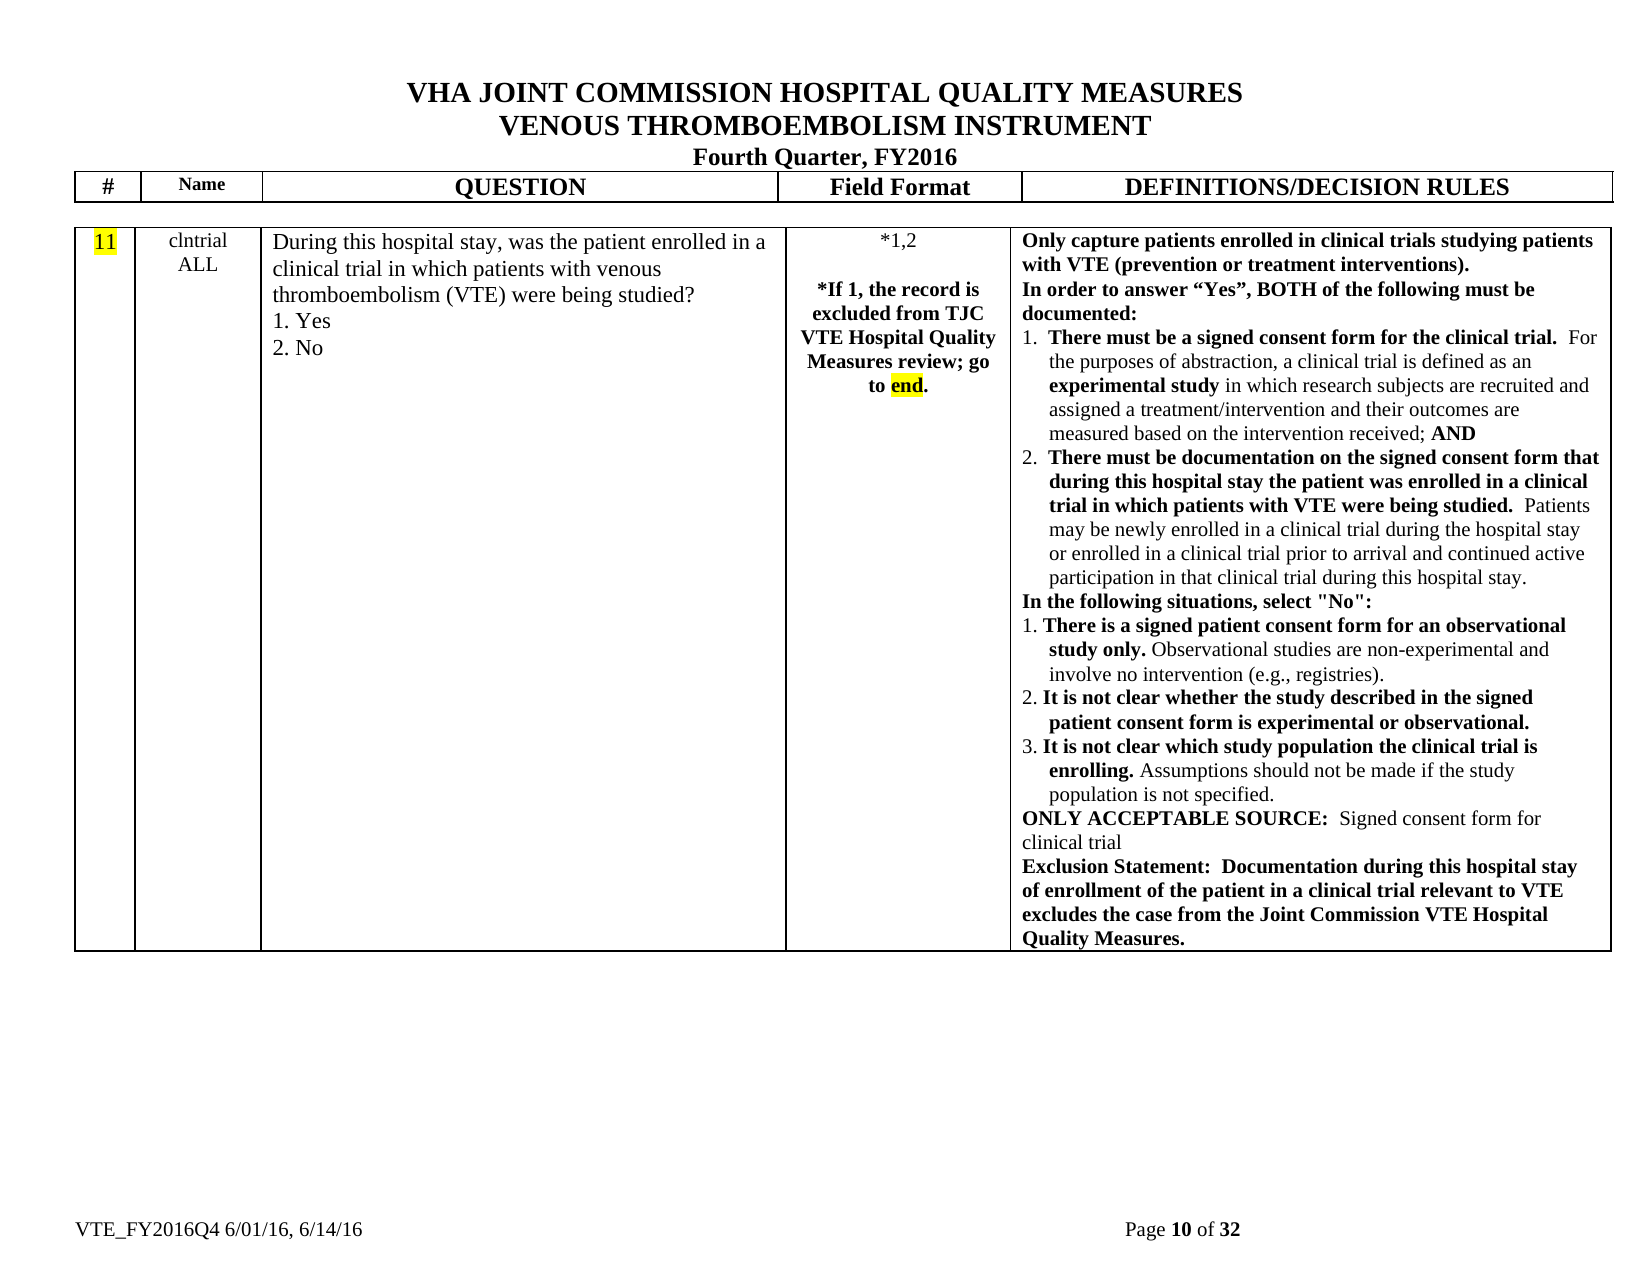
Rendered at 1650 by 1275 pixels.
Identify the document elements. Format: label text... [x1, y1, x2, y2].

table_cell Only capture patients enrolled in clinical trials studying patients with VTE (prevention or treatment interventions). In order to answer “Yes”, BOTH of the following must be documented: 1. There must be a signed consent form for the clinical trial. For the purposes of abstraction, a clinical trial is defined as an experimental study in which research subjects are recruited and assigned a treatment/intervention and their outcomes are measured based on the intervention received; AND 2. There must be documentation on the signed consent form that during this hospital stay the patient was enrolled in a clinical trial in which patients with VTE were being studied. Patients may be newly enrolled in a clinical trial during the hospital stay or enrolled in a clinical trial prior to arrival and continued active participation in that clinical trial during this hospital stay. In the following situations, select "No": 1. There is a signed patient consent form for an observational study only. Observational studies are non-experimental and involve no intervention (e.g., registries). 2. It is not clear whether the study described in the signed patient consent form is experimental or observational. 3. It is not clear which study population the clinical trial is enrolling. Assumptions should not be made if the study population is not specified. ONLY ACCEPTABLE SOURCE: Signed consent form for clinical trial Exclusion Statement: Documentation during this hospital stay of enrollment of the patient in a clinical trial relevant to VTE excludes the case from the Joint Commission VTE Hospital Quality Measures. [1011, 228, 1610, 950]
table_cell 11 [76, 228, 134, 950]
table_cell During this hospital stay, was the patient enrolled in a clinical trial in which patients with venous thromboembolism (VTE) were being studied? 1. Yes 2. No [262, 228, 785, 950]
table_cell clntrial ALL [136, 228, 260, 950]
table_cell *1,2 *If 1, the record is excluded from TJC VTE Hospital Quality Measures review; go to end. [787, 228, 1010, 950]
